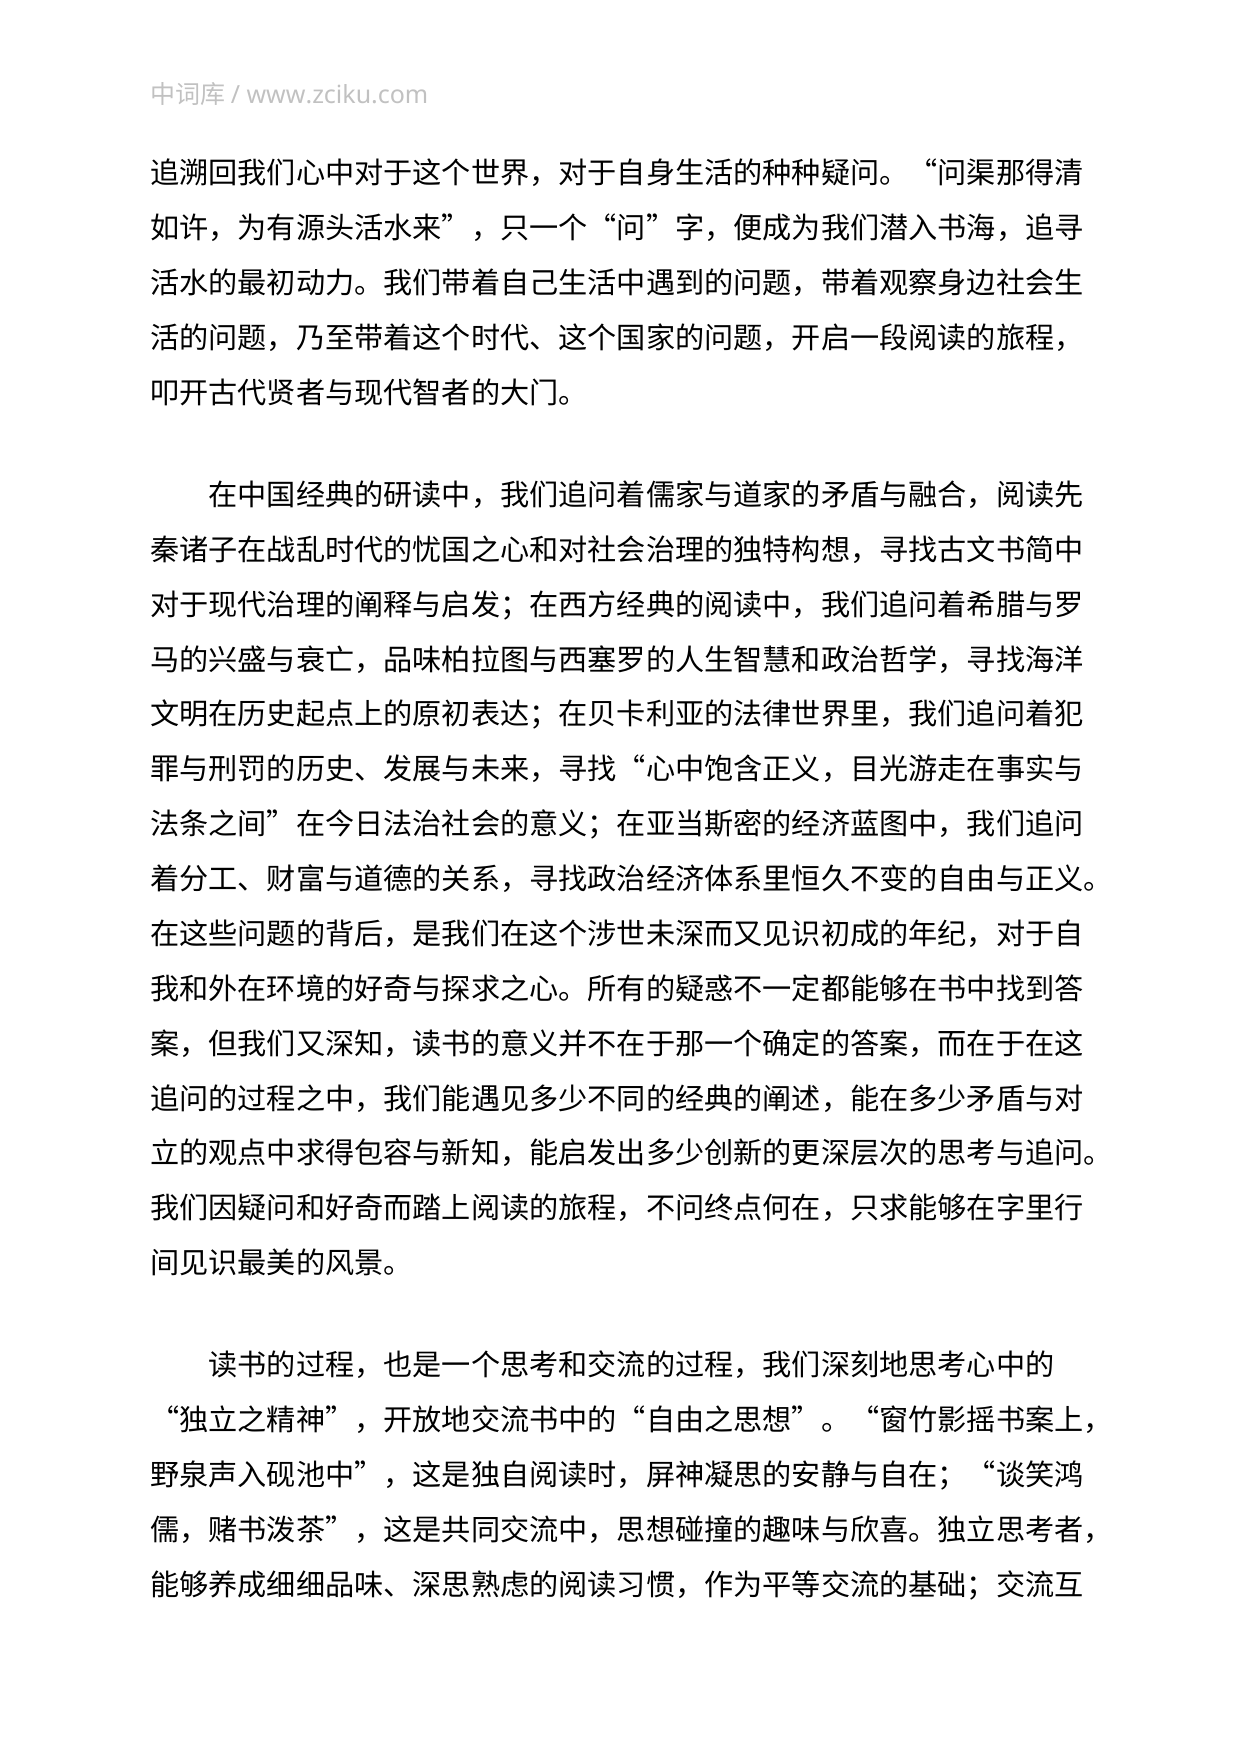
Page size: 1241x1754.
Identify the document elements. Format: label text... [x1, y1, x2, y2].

text 在中国经典的研读中，我们追问着儒家与道家的矛盾与融合，阅读先秦诸子在战乱时代的忧国之心和对社会治理的独特构想，寻找古文书简中对于现代治理的阐释与启发；在西方经典的阅读中，我们追问着希腊与罗马的兴盛与衰亡，品味柏拉图与西塞罗的人生智慧和政治哲学，寻找海洋文明在历史起点上的原初表达；在贝卡利亚的法律世界里，我们追问着犯罪与刑罚的历史、发展与未来，寻找“心中饱含正义，目光游走在事实与法条之间”在今日法治社会的意义；在亚当斯密的经济蓝图中，我们追问着分工、财富与道德的关系，寻找政治经济体系里恒久不变的自由与正义。在这些问题的背后，是我们在这个涉世未深而又见识初成的年纪，对于自我和外在环境的好奇与探求之心。所有的疑惑不一定都能够在书中找到答案，但我们又深知，读书的意义并不在于那一个确定的答案，而在于在这追问的过程之中，我们能遇见多少不同的经典的阐述，能在多少矛盾与对立的观点中求得包容与新知，能启发出多少创新的更深层次的思考与追问。我们因疑问和好奇而踏上阅读的旅程，不问终点何在，只求能够在字里行间见识最美的风景。 [150, 471, 1090, 1282]
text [150, 1342, 1090, 1603]
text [150, 150, 1090, 412]
